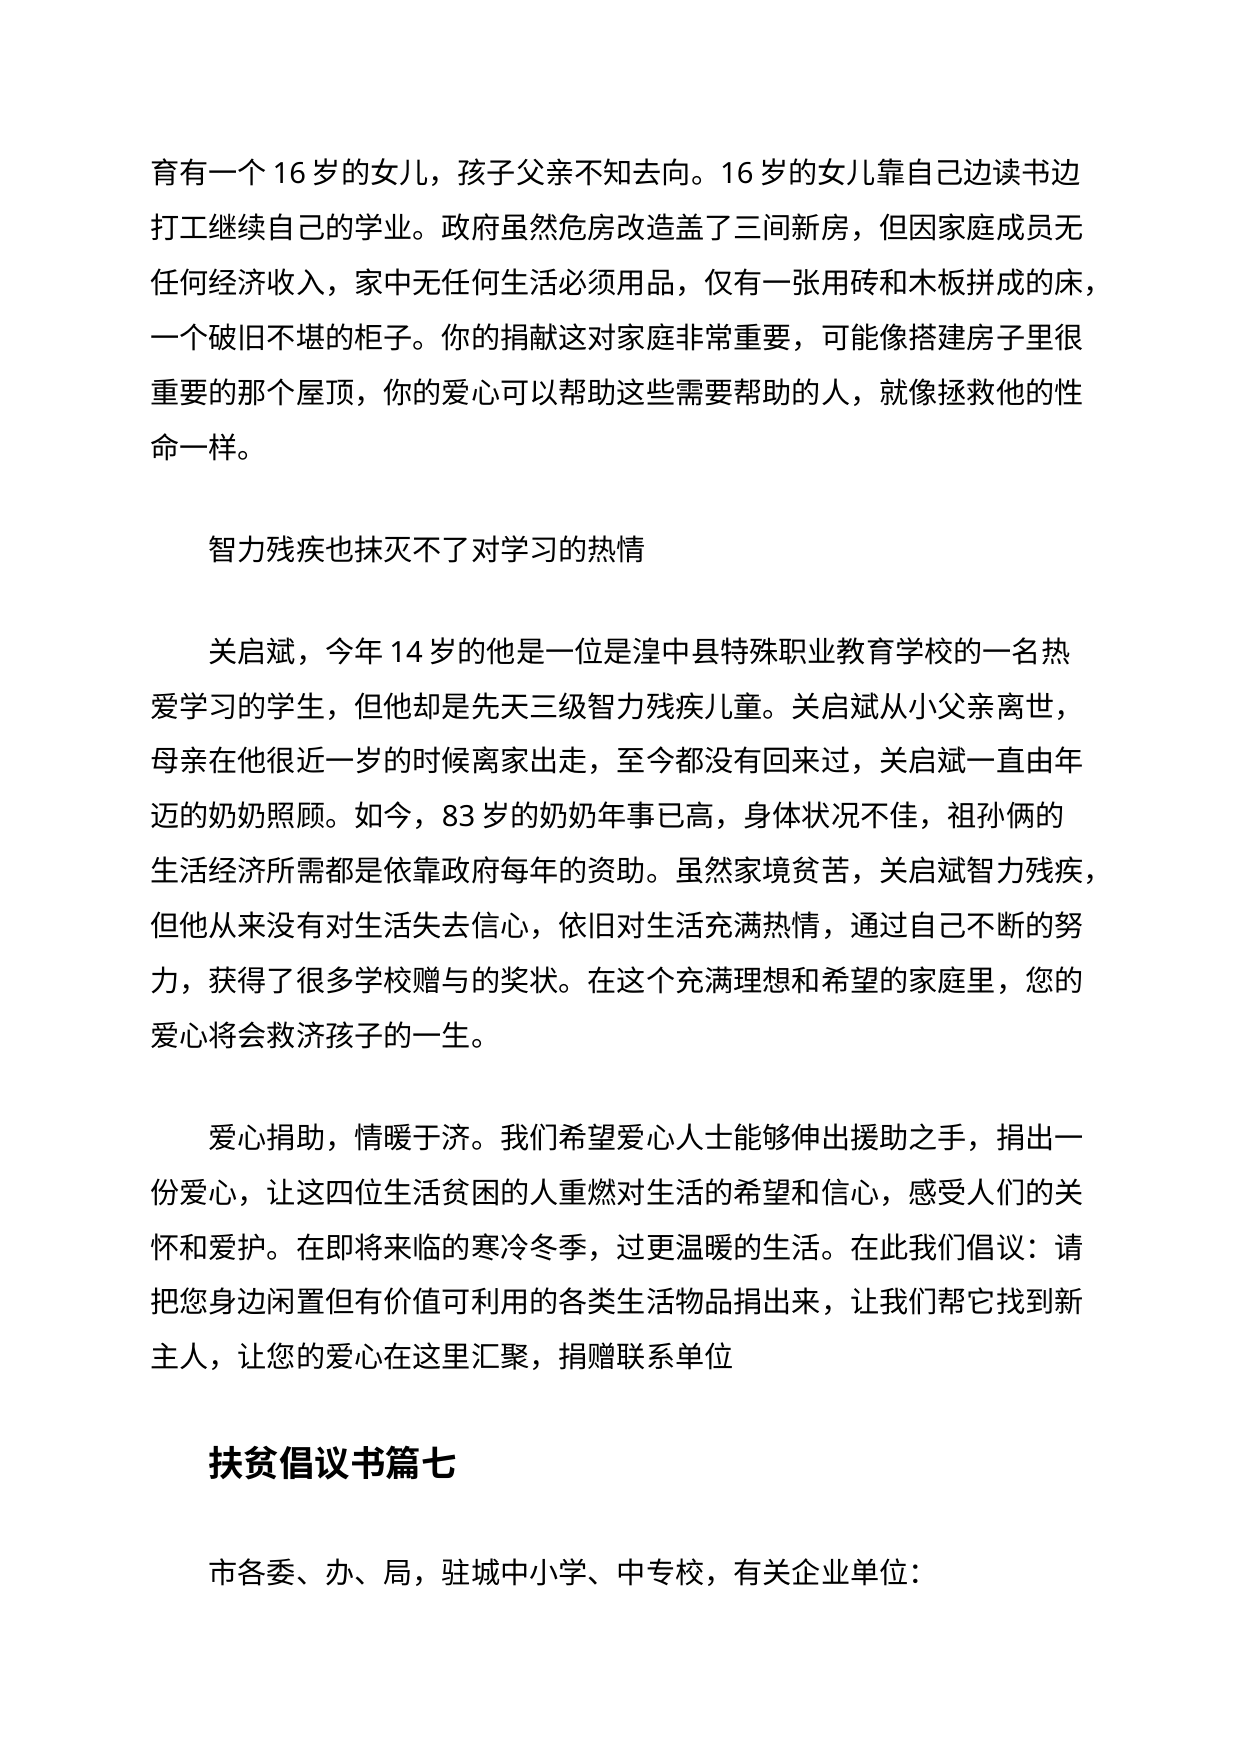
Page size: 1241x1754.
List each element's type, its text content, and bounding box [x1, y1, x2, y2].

text 扶贫倡议书篇七 [150, 1436, 1090, 1487]
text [150, 150, 1090, 467]
text 智力残疾也抹灭不了对学习的热情 [150, 526, 1090, 569]
text 市各委、办、局，驻城中小学、中专校，有关企业单位： [150, 1549, 1090, 1591]
text 爱心捐助，情暖于济。我们希望爱心人士能够伸出援助之手，捐出一份爱心，让这四位生活贫困的人重燃对生活的希望和信心，感受人们的关怀和爱护。在即将来临的寒冷冬季，过更温暖的生活。在此我们倡议：请把您身边闲置但有价值可利用的各类生活物品捐出来，让我们帮它找到新主人，让您的爱心在这里汇聚，捐赠联系单位 [150, 1114, 1090, 1376]
text 关启斌，今年14岁的他是一位是湟中县特殊职业教育学校的一名热爱学习的学生，但他却是先天三级智力残疾儿童。关启斌从小父亲离世，母亲在他很近一岁的时候离家出走，至今都没有回来过，关启斌一直由年迈的奶奶照顾。如今，83岁的奶奶年事已高，身体状况不佳，祖孙俩的生活经济所需都是依靠政府每年的资助。虽然家境贫苦，关启斌智力残疾，但他从来没有对生活失去信心，依旧对生活充满热情，通过自己不断的努力，获得了很多学校赠与的奖状。在这个充满理想和希望的家庭里，您的爱心将会救济孩子的一生。 [150, 628, 1090, 1055]
